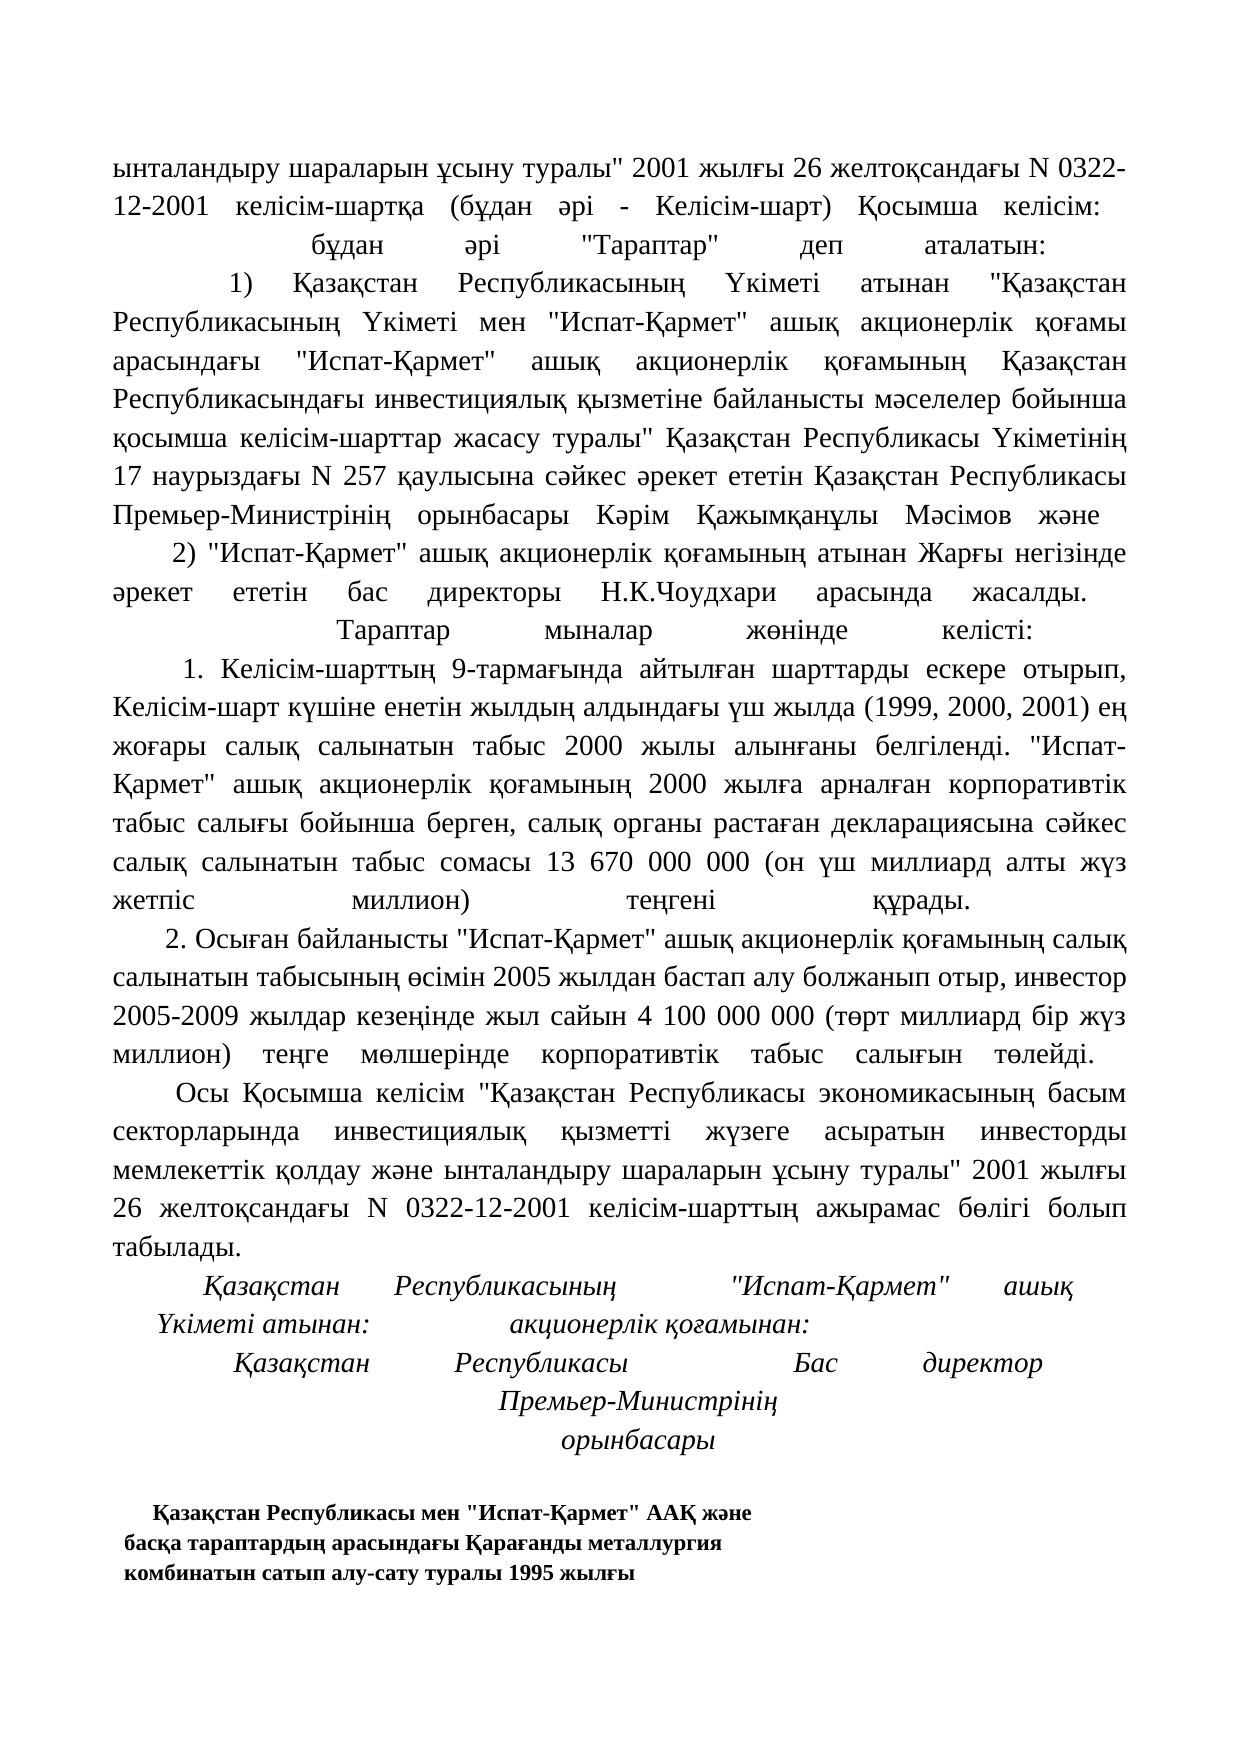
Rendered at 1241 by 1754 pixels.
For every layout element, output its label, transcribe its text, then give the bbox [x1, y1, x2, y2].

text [112, 1499, 1128, 1586]
text Қазақстан Республикасы Бас директор Премьер-Министрiнiң орынбасары [112, 1345, 1128, 1494]
text Қазақстан Республикасының "Испат-Қармет" ашық Yкiметi атынан: акционерлiк қоғамынан: [112, 1268, 1128, 1340]
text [112, 150, 1128, 1263]
